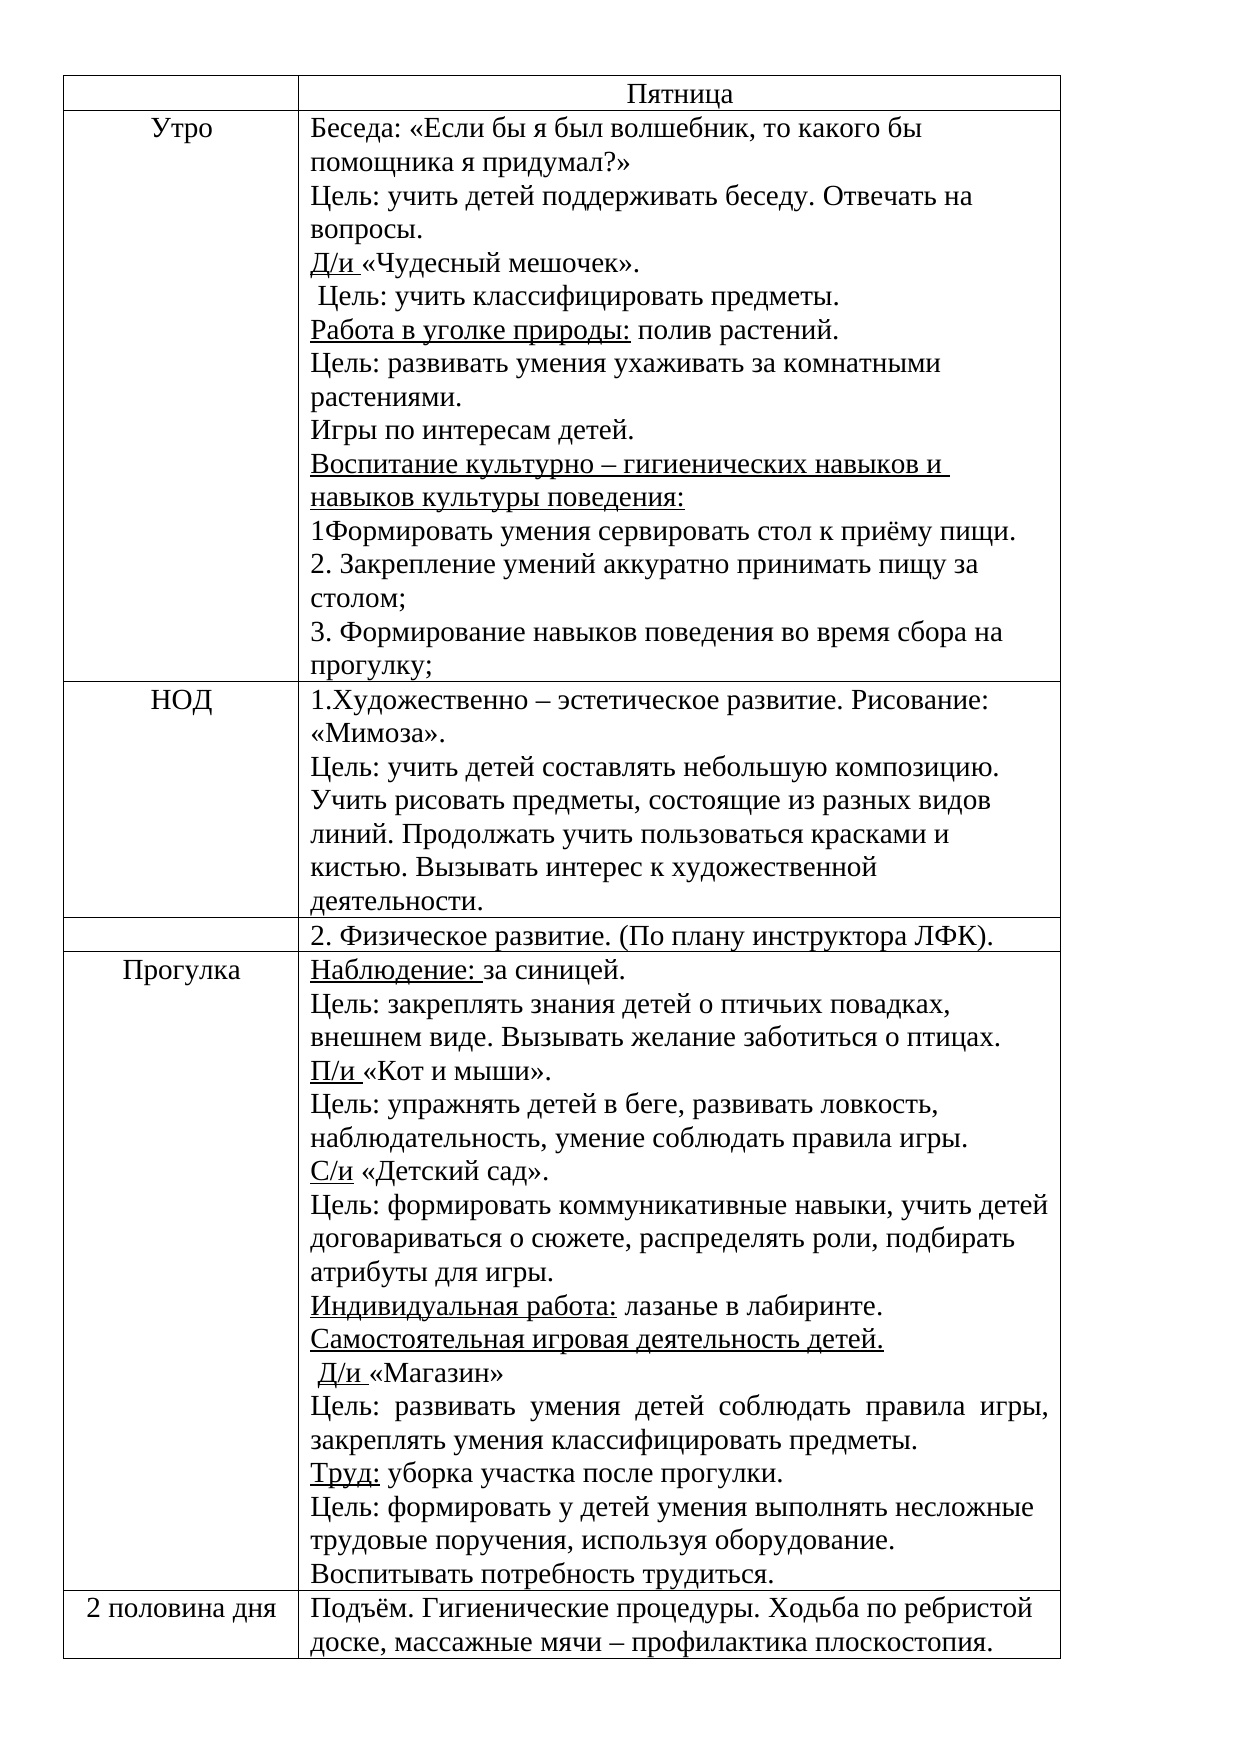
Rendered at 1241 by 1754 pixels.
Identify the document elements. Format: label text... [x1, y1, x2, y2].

table_cell Утро [64, 111, 298, 681]
table_cell Прогулка [64, 952, 298, 1589]
table_cell [64, 918, 298, 951]
table_header Пятница [299, 76, 1060, 109]
table_cell НОД [64, 682, 298, 917]
table_cell 2 половина дня [64, 1591, 298, 1658]
table_cell Беседа: «Если бы я был волшебник, то какого бы помощника я придумал?» Цель: учить детей поддерживать беседу. Отвечать на вопросы. Д/и «Чудесный мешочек». Цель: учить классифицировать предметы. Работа в уголке природы: полив растений. Цель: развивать умения ухаживать за комнатными растениями. Игры по интересам детей. Воспитание культурно – гигиенических навыков и навыков культуры поведения: 1Формировать умения сервировать стол к приёму пищи. 2. Закрепление умений аккуратно принимать пищу за столом; 3. Формирование навыков поведения во время сбора на прогулку; [299, 111, 1060, 681]
table_cell 1.Художественно – эстетическое развитие. Рисование: «Мимоза». Цель: учить детей составлять небольшую композицию. Учить рисовать предметы, состоящие из разных видов линий. Продолжать учить пользоваться красками и кистью. Вызывать интерес к художественной деятельности. [299, 682, 1060, 917]
table_cell Наблюдение: за синицей. Цель: закреплять знания детей о птичьих повадках, внешнем виде. Вызывать желание заботиться о птицах. П/и «Кот и мыши». Цель: упражнять детей в беге, развивать ловкость, наблюдательность, умение соблюдать правила игры. С/и «Детский сад». Цель: формировать коммуникативные навыки, учить детей договариваться о сюжете, распределять роли, подбирать атрибуты для игры. Индивидуальная работа: лазанье в лабиринте. Самостоятельная игровая деятельность детей. Д/и «Магазин» Цель: развивать умения детей соблюдать правила игры, закреплять умения классифицировать предметы. Труд: уборка участка после прогулки. Цель: формировать у детей умения выполнять несложные трудовые поручения, используя оборудование. Воспитывать потребность трудиться. [299, 952, 1060, 1589]
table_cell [299, 1591, 1060, 1658]
table_cell 2. Физическое развитие. (По плану инструктора ЛФК). [299, 918, 1060, 951]
table_header [64, 76, 298, 109]
